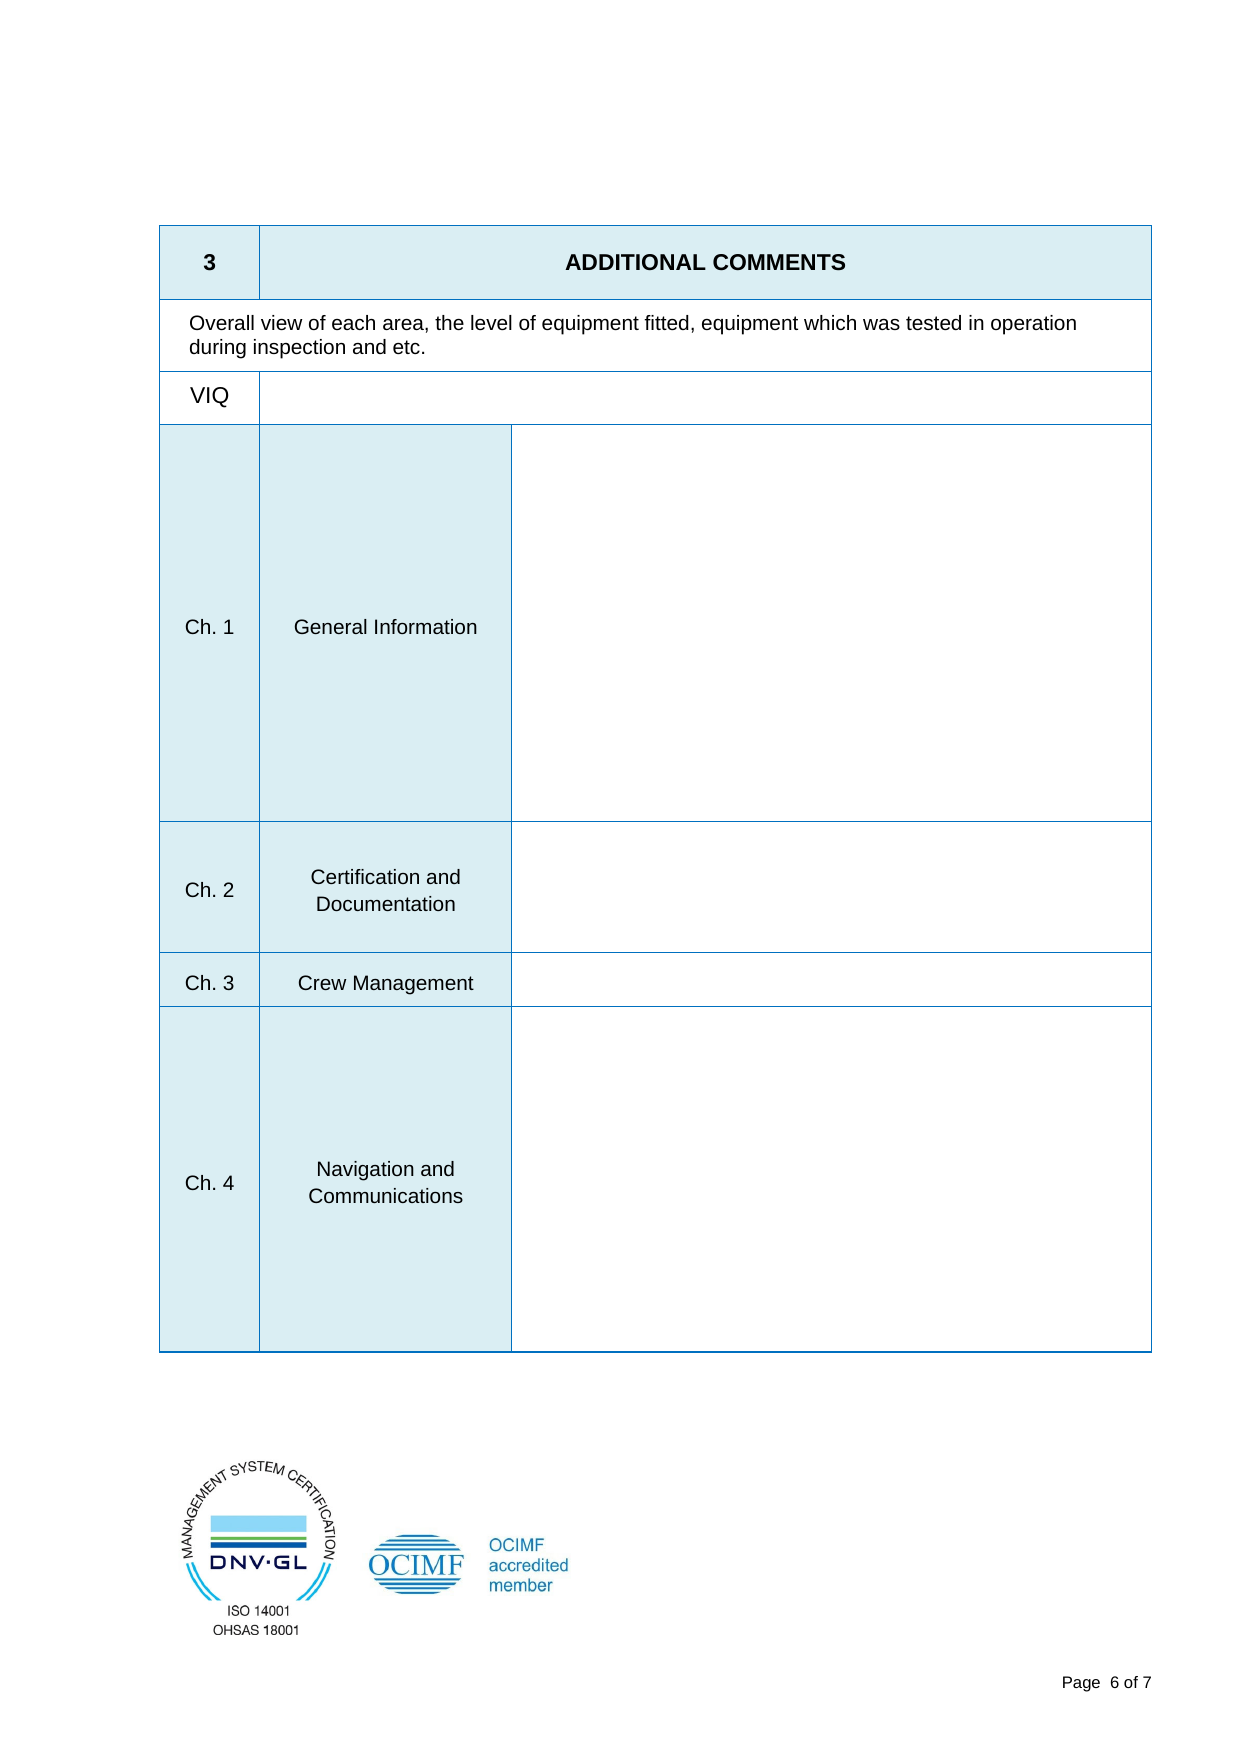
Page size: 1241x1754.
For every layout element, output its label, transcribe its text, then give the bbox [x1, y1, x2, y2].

table_cell [512, 822, 1151, 952]
picture [170, 1450, 605, 1635]
table_header ADDITIONAL COMMENTS [260, 226, 1151, 299]
table_cell [260, 372, 1151, 424]
table_cell [512, 425, 1151, 821]
table_header 3 [160, 226, 259, 299]
table_cell Certification and Documentation [260, 822, 511, 952]
table_cell Ch. 1 [160, 425, 259, 821]
table_cell [512, 953, 1151, 1006]
table_cell Ch. 2 [160, 822, 259, 952]
table_cell [512, 1007, 1151, 1351]
table_cell Ch. 3 [160, 953, 259, 1006]
table_cell Ch. 4 [160, 1007, 259, 1351]
table_cell Navigation and Communications [260, 1007, 511, 1351]
table_cell General Information [260, 425, 511, 821]
table_cell Overall view of each area, the level of equipment fitted, equipment which was tested in operation during inspection and etc. [160, 300, 1151, 371]
table_cell VIQ [160, 372, 259, 424]
table_cell Crew Management [260, 953, 511, 1006]
